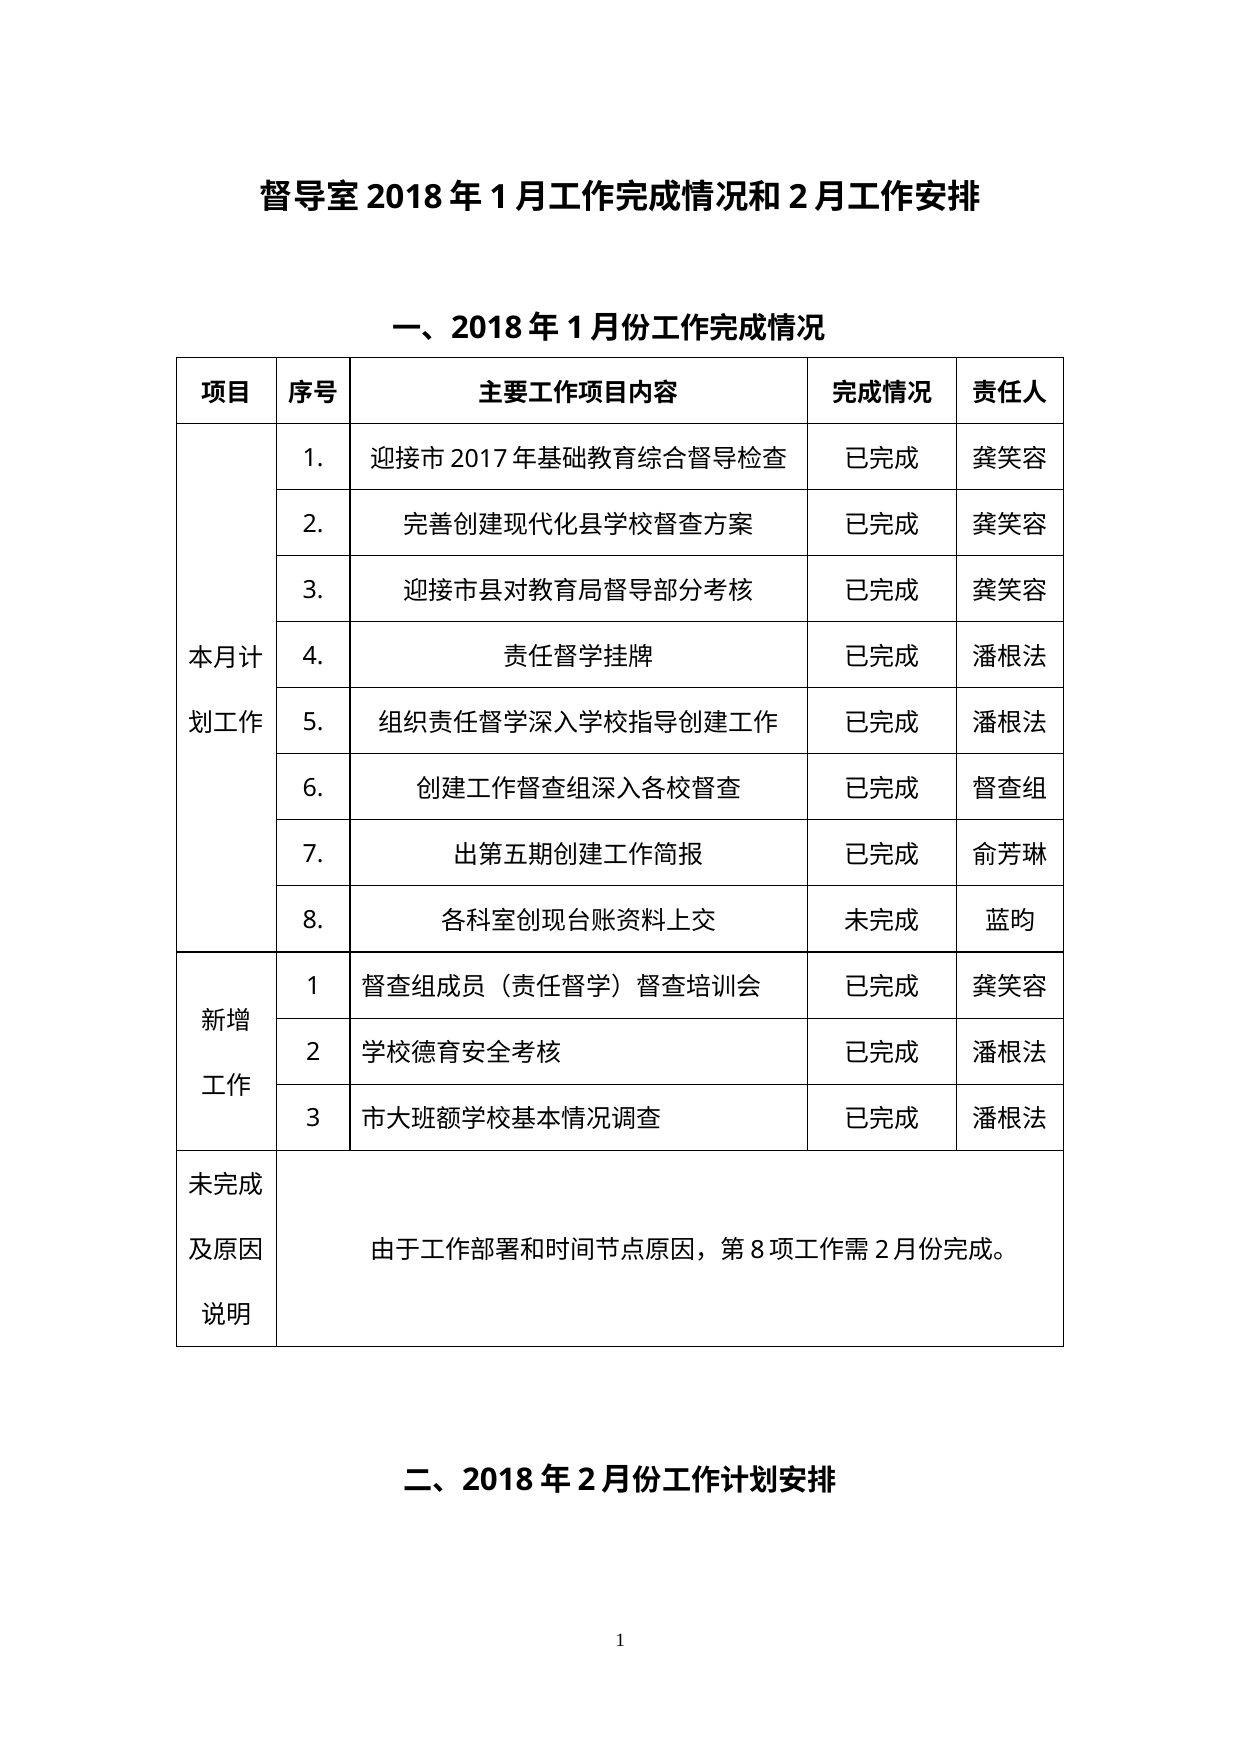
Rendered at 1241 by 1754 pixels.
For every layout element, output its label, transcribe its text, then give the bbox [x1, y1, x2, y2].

text 督导室2018年1月工作完成情况和2月工作安排 [187, 162, 1053, 227]
table_cell 各科室创现台账资料上交 [351, 886, 807, 951]
table_cell 俞芳琳 [957, 820, 1063, 885]
table_cell 已完成 [808, 820, 956, 885]
table_cell 已完成 [808, 490, 956, 555]
text 二、2018年2月份工作计划安排 [187, 1444, 1053, 1509]
table_cell 已完成 [808, 424, 956, 489]
table_cell 已完成 [808, 754, 956, 819]
table_header 主要工作项目内容 [351, 358, 807, 423]
text 一、2018年1月份工作完成情况 [187, 292, 1053, 357]
table_cell 潘根法 [957, 622, 1063, 687]
table_cell 潘根法 [957, 1085, 1063, 1149]
table_header 责任人 [957, 358, 1063, 423]
table_cell 已完成 [808, 1019, 956, 1083]
table_cell 督查组 [957, 754, 1063, 819]
table_cell 龚笑容 [957, 556, 1063, 621]
table_cell 已完成 [808, 622, 956, 687]
table_cell 出第五期创建工作简报 [351, 820, 807, 885]
table_cell 迎接市县对教育局督导部分考核 [351, 556, 807, 621]
table_cell 新增 工作 [177, 953, 276, 1149]
table_cell 迎接市2017年基础教育综合督导检查 [351, 424, 807, 489]
table_cell 组织责任督学深入学校指导创建工作 [351, 688, 807, 753]
table_cell 8. [277, 886, 349, 951]
table_cell 5. [277, 688, 349, 753]
table_cell 6. [277, 754, 349, 819]
table_cell 3 [277, 1085, 349, 1149]
table_cell 蓝昀 [957, 886, 1063, 951]
table_cell 已完成 [808, 556, 956, 621]
table_cell 7. [277, 820, 349, 885]
table_cell 责任督学挂牌 [351, 622, 807, 687]
table_cell 3. [277, 556, 349, 621]
table_cell 已完成 [808, 1085, 956, 1149]
table_header 项目 [177, 358, 276, 423]
table_cell 已完成 [808, 953, 956, 1017]
table_cell 1 [277, 953, 349, 1017]
table_cell 2. [277, 490, 349, 555]
table_cell 督查组成员（责任督学）督查培训会 [351, 953, 807, 1017]
table_header 完成情况 [808, 358, 956, 423]
table_cell 未完成 [808, 886, 956, 951]
table_cell 潘根法 [957, 1019, 1063, 1083]
table_cell 学校德育安全考核 [351, 1019, 807, 1083]
table_cell 4. [277, 622, 349, 687]
table_cell 龚笑容 [957, 424, 1063, 489]
table_cell 2 [277, 1019, 349, 1083]
table_cell 已完成 [808, 688, 956, 753]
table_cell 潘根法 [957, 688, 1063, 753]
table_cell 完善创建现代化县学校督查方案 [351, 490, 807, 555]
table_header 序号 [277, 358, 349, 423]
table_cell 未完成及原因说明 [177, 1151, 276, 1346]
table_cell 1. [277, 424, 349, 489]
table_cell 本月计划工作 [177, 424, 276, 951]
table_cell 龚笑容 [957, 490, 1063, 555]
table_cell 市大班额学校基本情况调查 [351, 1085, 807, 1149]
table_cell 创建工作督查组深入各校督查 [351, 754, 807, 819]
table_cell 由于工作部署和时间节点原因，第8项工作需2月份完成。 [277, 1151, 1063, 1346]
table_cell 龚笑容 [957, 953, 1063, 1017]
